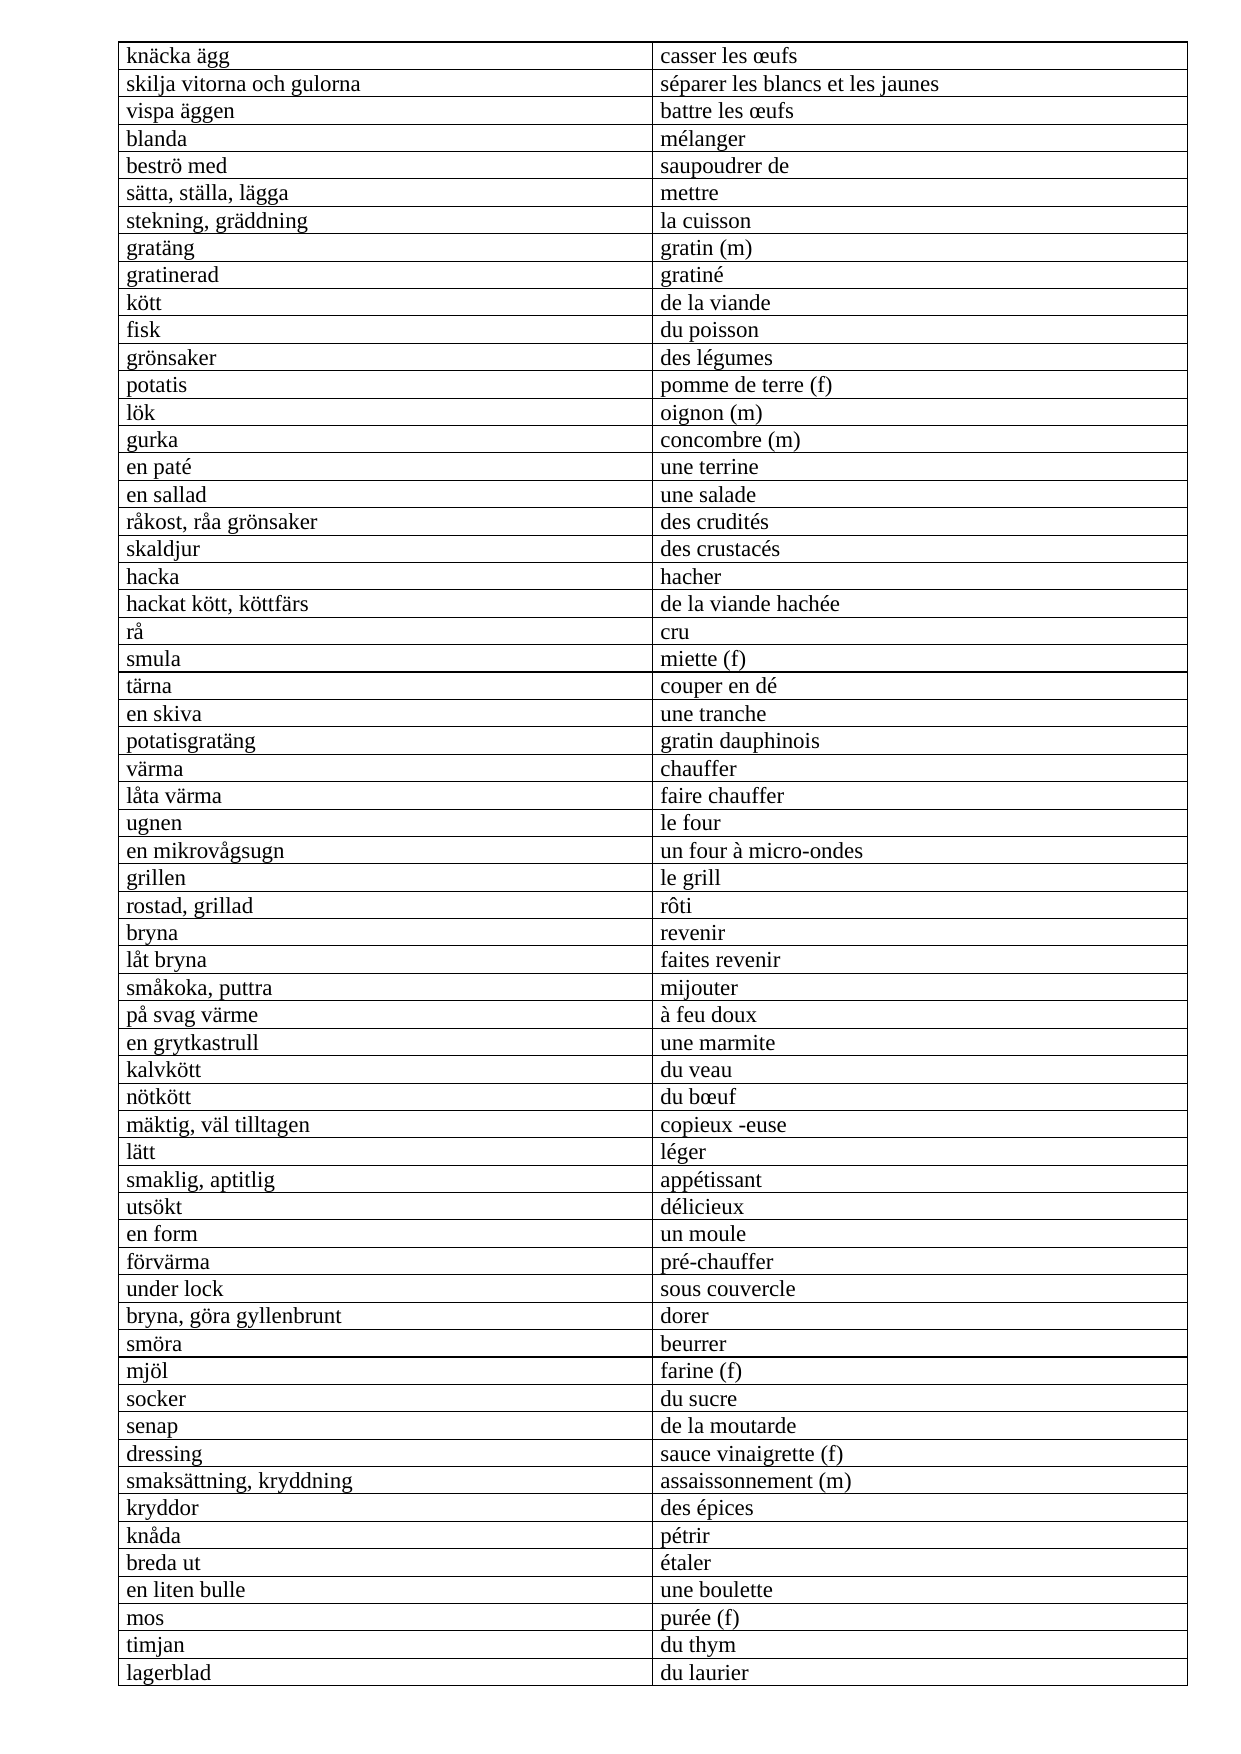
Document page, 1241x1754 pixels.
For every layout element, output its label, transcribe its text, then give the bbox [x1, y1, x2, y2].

table_cell gratäng [119, 234, 652, 261]
table_cell gurka [119, 426, 652, 452]
table_cell de la viande [653, 289, 1187, 315]
table_cell du bœuf [653, 1084, 1187, 1110]
table_cell purée (f) [653, 1604, 1187, 1630]
table_cell en skiva [119, 700, 652, 726]
table_cell le four [653, 810, 1187, 836]
table_cell une salade [653, 481, 1187, 507]
table_cell vispa äggen [119, 97, 652, 123]
table_cell mélanger [653, 125, 1187, 151]
table_cell appétissant [653, 1166, 1187, 1192]
table_cell des légumes [653, 344, 1187, 370]
table_cell mjöl [119, 1358, 652, 1384]
table_cell gratin (m) [653, 234, 1187, 261]
table_cell tärna [119, 673, 652, 699]
table_cell kryddor [119, 1494, 652, 1521]
table_cell lagerblad [119, 1659, 652, 1685]
table_cell en mikrovågsugn [119, 837, 652, 863]
table_cell råkost, råa grönsaker [119, 508, 652, 534]
table_cell förvärma [119, 1248, 652, 1274]
table_cell en sallad [119, 481, 652, 507]
table_cell grönsaker [119, 344, 652, 370]
table_cell sous couvercle [653, 1275, 1187, 1302]
table_cell kött [119, 289, 652, 315]
table_cell faire chauffer [653, 782, 1187, 808]
table_cell beurrer [653, 1330, 1187, 1356]
table_cell rostad, grillad [119, 892, 652, 918]
table_cell du laurier [653, 1659, 1187, 1685]
table_cell un moule [653, 1220, 1187, 1247]
table_cell rå [119, 618, 652, 644]
table_cell smula [119, 645, 652, 671]
table_cell breda ut [119, 1549, 652, 1576]
table_cell gratinerad [119, 262, 652, 288]
table_cell under lock [119, 1275, 652, 1302]
table_cell assaissonnement (m) [653, 1467, 1187, 1493]
table_cell lätt [119, 1138, 652, 1164]
table_cell timjan [119, 1631, 652, 1658]
table_cell pré-chauffer [653, 1248, 1187, 1274]
table_cell le grill [653, 864, 1187, 891]
table_cell nötkött [119, 1084, 652, 1110]
table_cell la cuisson [653, 207, 1187, 233]
table_cell grillen [119, 864, 652, 891]
table_cell une tranche [653, 700, 1187, 726]
table_cell knåda [119, 1522, 652, 1548]
table_cell en liten bulle [119, 1577, 652, 1603]
table_cell smaklig, aptitlig [119, 1166, 652, 1192]
table_cell skaldjur [119, 536, 652, 562]
table_cell une terrine [653, 453, 1187, 480]
table_cell låt bryna [119, 946, 652, 973]
table_cell du sucre [653, 1385, 1187, 1411]
table_cell potatis [119, 371, 652, 397]
table_cell chauffer [653, 755, 1187, 781]
table_cell battre les œufs [653, 97, 1187, 123]
table_cell pomme de terre (f) [653, 371, 1187, 397]
table_cell blanda [119, 125, 652, 151]
table_cell värma [119, 755, 652, 781]
table_cell délicieux [653, 1193, 1187, 1219]
table_cell utsökt [119, 1193, 652, 1219]
table_cell hackat kött, köttfärs [119, 590, 652, 617]
table_cell mettre [653, 179, 1187, 206]
table_cell dressing [119, 1440, 652, 1466]
table_cell ugnen [119, 810, 652, 836]
table_cell knäcka ägg [119, 43, 652, 69]
table_cell du thym [653, 1631, 1187, 1658]
table_cell léger [653, 1138, 1187, 1164]
table_cell på svag värme [119, 1001, 652, 1028]
table_cell des crudités [653, 508, 1187, 534]
table_cell du poisson [653, 316, 1187, 343]
table_cell miette (f) [653, 645, 1187, 671]
table_cell casser les œufs [653, 43, 1187, 69]
table_cell hacher [653, 563, 1187, 589]
table_cell bryna, göra gyllenbrunt [119, 1303, 652, 1329]
table_cell copieux -euse [653, 1111, 1187, 1137]
table_cell sätta, ställa, lägga [119, 179, 652, 206]
table_cell gratiné [653, 262, 1187, 288]
table_cell beströ med [119, 152, 652, 178]
table_cell cru [653, 618, 1187, 644]
table_cell gratin dauphinois [653, 727, 1187, 754]
table_cell couper en dé [653, 673, 1187, 699]
table_cell farine (f) [653, 1358, 1187, 1384]
table_cell rôti [653, 892, 1187, 918]
table_cell de la viande hachée [653, 590, 1187, 617]
table_cell låta värma [119, 782, 652, 808]
table_cell concombre (m) [653, 426, 1187, 452]
table_cell skilja vitorna och gulorna [119, 70, 652, 96]
table_cell hacka [119, 563, 652, 589]
table_cell un four à micro-ondes [653, 837, 1187, 863]
table_cell sauce vinaigrette (f) [653, 1440, 1187, 1466]
table_cell faites revenir [653, 946, 1187, 973]
table_cell une marmite [653, 1029, 1187, 1055]
table_cell smaksättning, kryddning [119, 1467, 652, 1493]
table_cell fisk [119, 316, 652, 343]
table_cell des crustacés [653, 536, 1187, 562]
table_cell des épices [653, 1494, 1187, 1521]
table_cell oignon (m) [653, 399, 1187, 425]
table_cell socker [119, 1385, 652, 1411]
table_cell revenir [653, 919, 1187, 945]
table_cell lök [119, 399, 652, 425]
table_cell étaler [653, 1549, 1187, 1576]
table_cell stekning, gräddning [119, 207, 652, 233]
table_cell potatisgratäng [119, 727, 652, 754]
table_cell à feu doux [653, 1001, 1187, 1028]
table_cell mijouter [653, 974, 1187, 1000]
table_cell senap [119, 1412, 652, 1438]
table_cell en paté [119, 453, 652, 480]
table_cell séparer les blancs et les jaunes [653, 70, 1187, 96]
table_cell smöra [119, 1330, 652, 1356]
table_cell mäktig, väl tilltagen [119, 1111, 652, 1137]
table_cell saupoudrer de [653, 152, 1187, 178]
table_cell kalvkött [119, 1056, 652, 1082]
table_cell du veau [653, 1056, 1187, 1082]
table_cell dorer [653, 1303, 1187, 1329]
table_cell en form [119, 1220, 652, 1247]
table_cell småkoka, puttra [119, 974, 652, 1000]
table_cell mos [119, 1604, 652, 1630]
table_cell bryna [119, 919, 652, 945]
table_cell de la moutarde [653, 1412, 1187, 1438]
table_cell pétrir [653, 1522, 1187, 1548]
table_cell une boulette [653, 1577, 1187, 1603]
table_cell en grytkastrull [119, 1029, 652, 1055]
